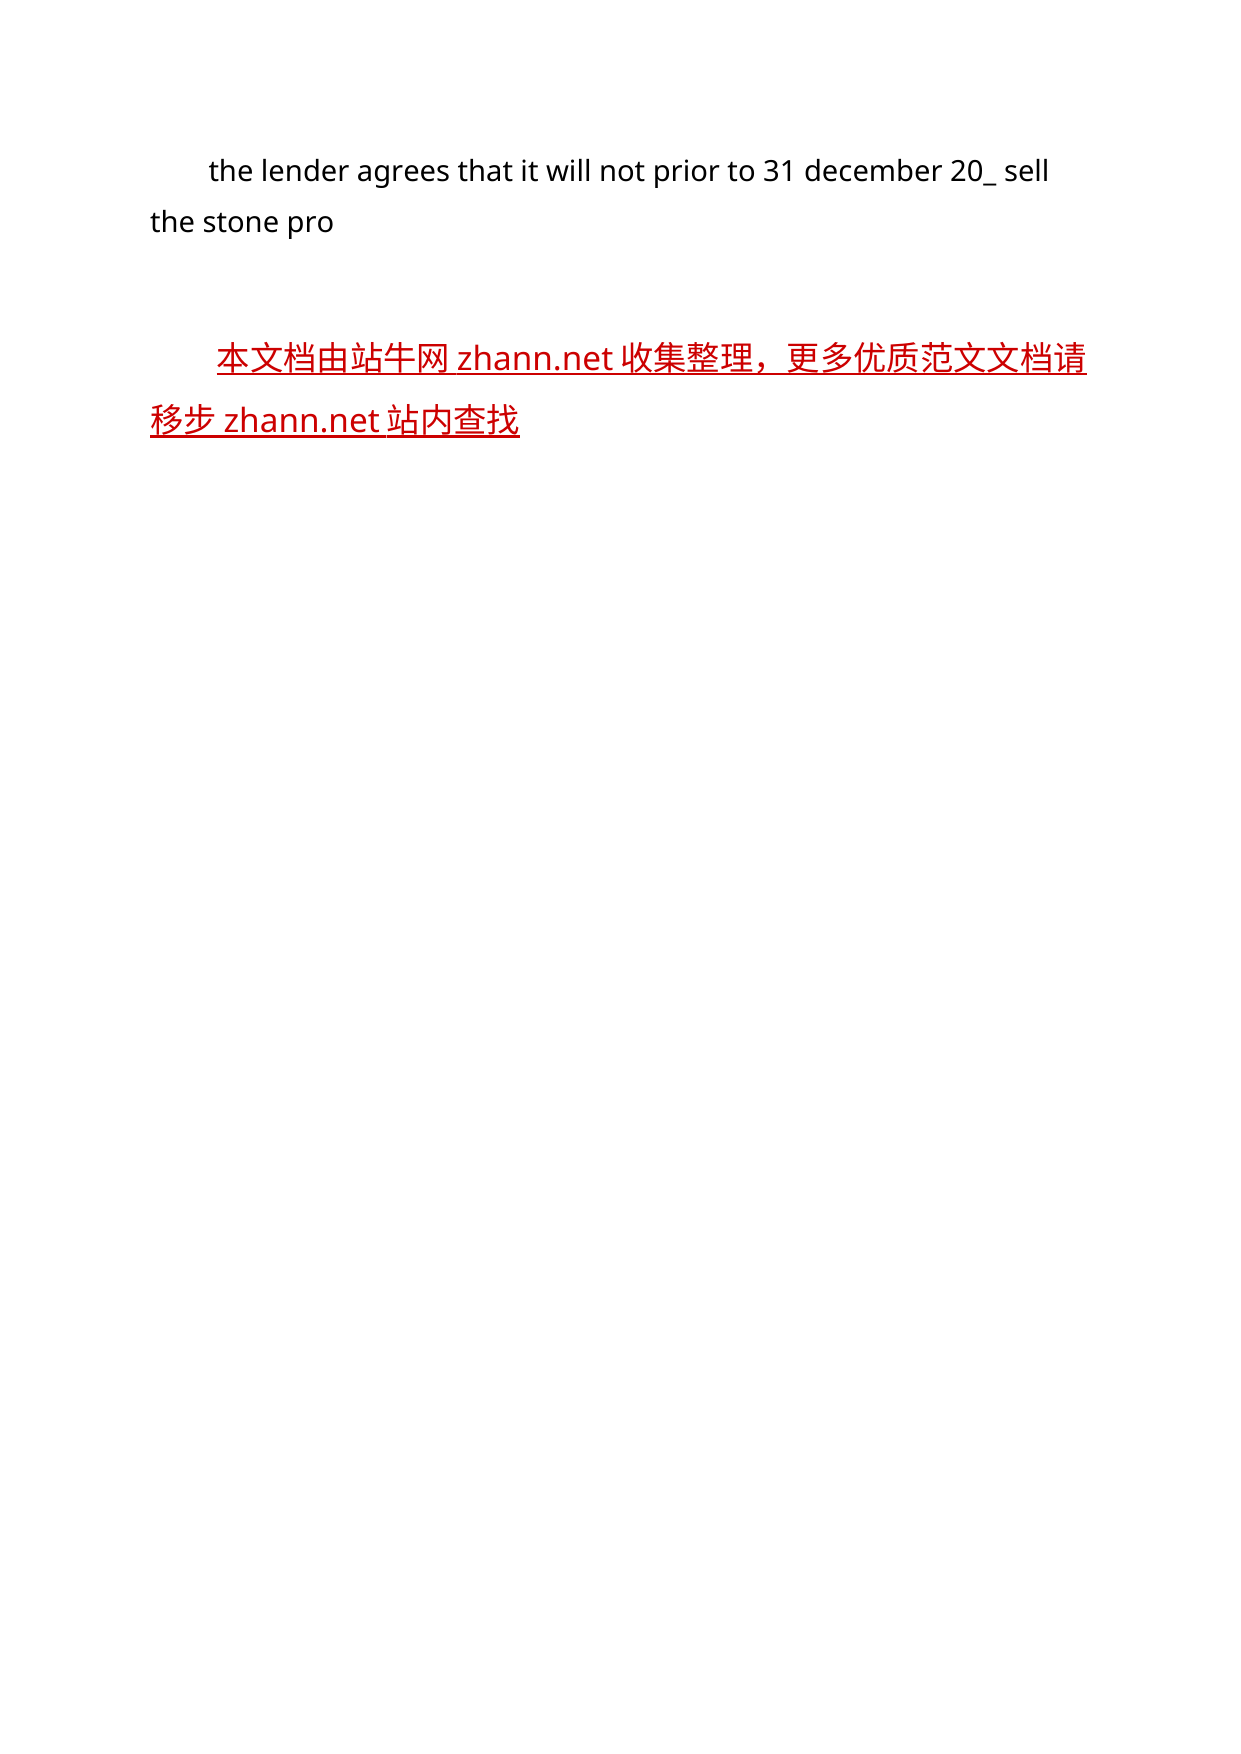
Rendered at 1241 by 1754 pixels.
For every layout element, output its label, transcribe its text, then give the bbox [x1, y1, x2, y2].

text 本文档由站牛网zhann.net收集整理，更多优质范文文档请移步zhann.net站内查找 [150, 331, 1090, 442]
text the lender agrees that it will not prior to 31 december 20_ sell the stone pro [150, 150, 1090, 241]
